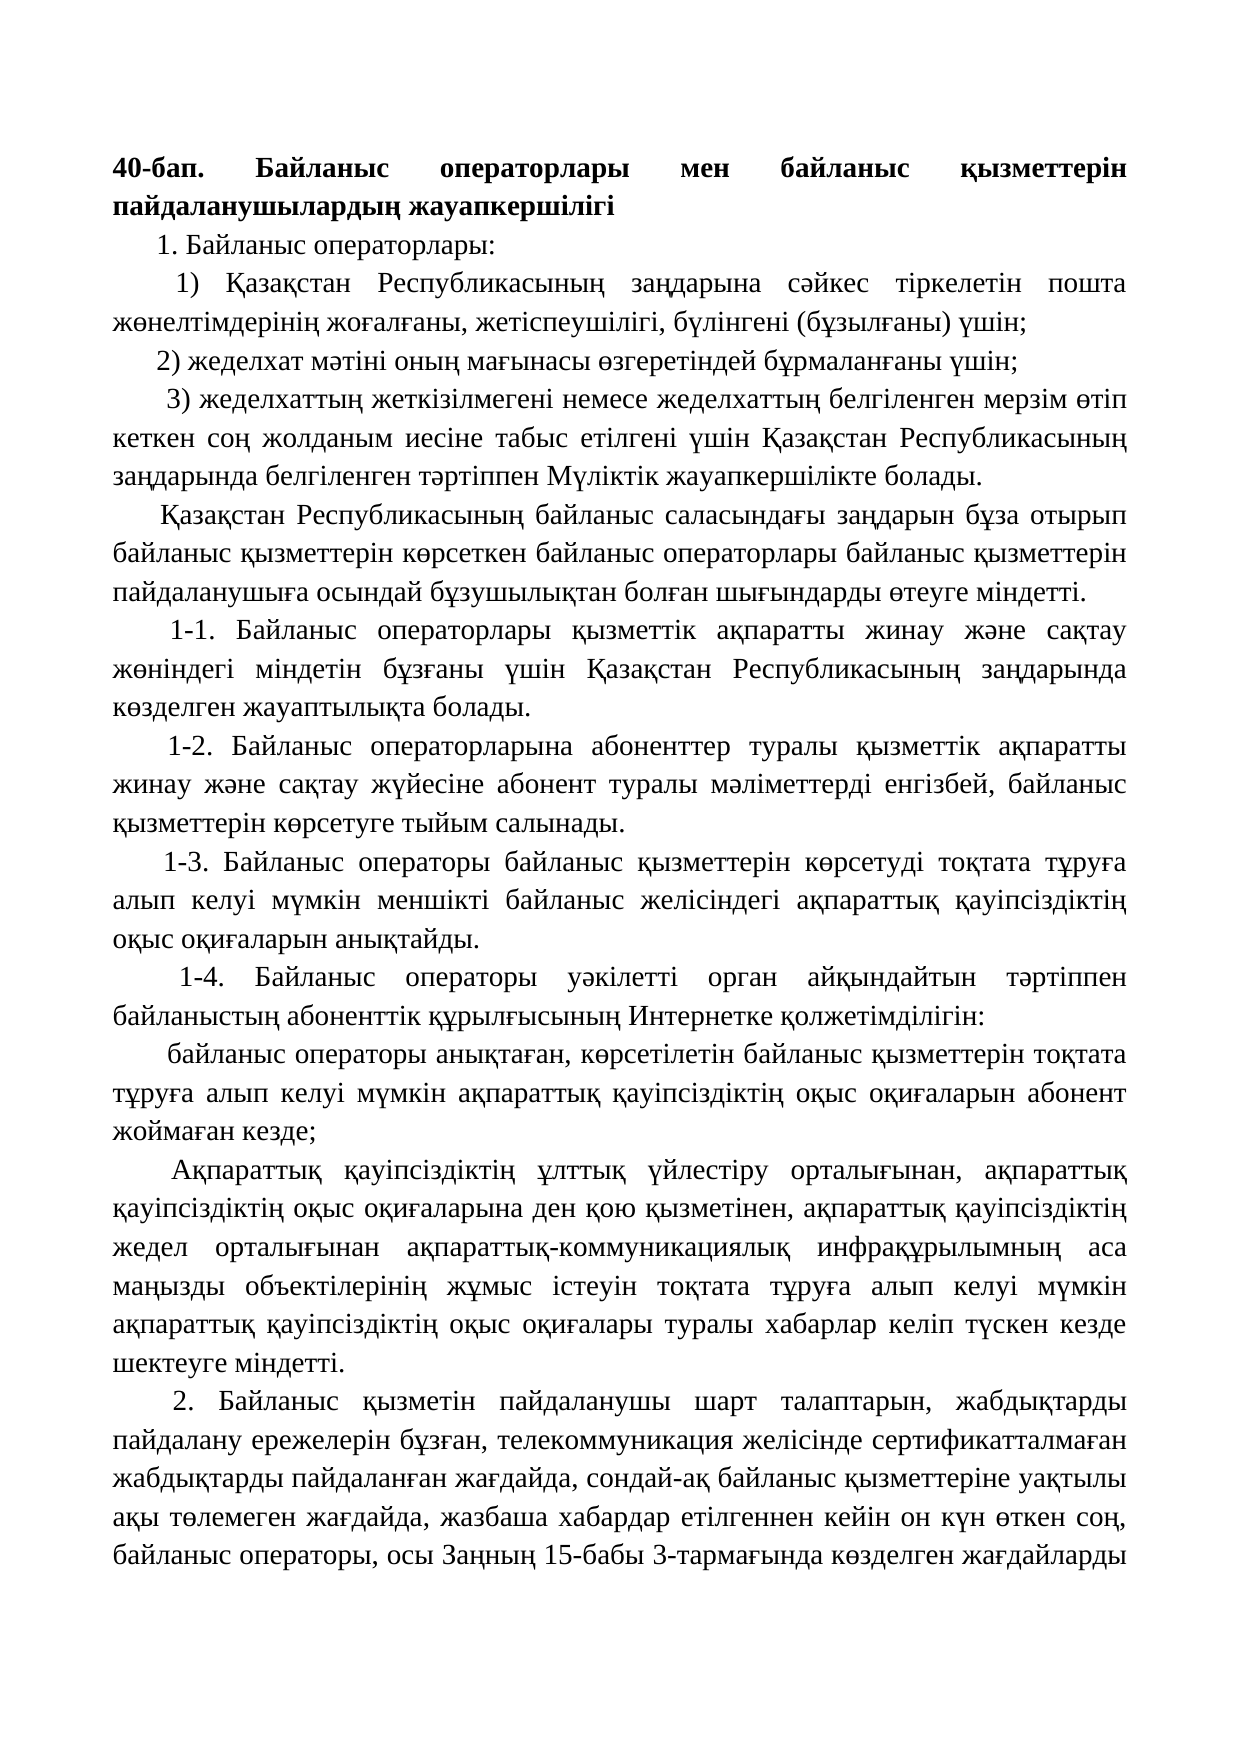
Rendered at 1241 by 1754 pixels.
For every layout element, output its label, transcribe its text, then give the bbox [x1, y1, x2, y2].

text 3) жеделхаттың жеткiзiлмегенi немесе жеделхаттың белгiленген мерзiм өтiп кеткен соң жолданым иесiне табыс етiлгенi үшiн Қазақстан Республикасының заңдарында белгiленген тәртiппен Mүлiктiк жауапкершiлiкте болады. [112, 381, 1128, 492]
text 1-4. Байланыс операторы уәкілетті орган айқындайтын тәртіппен байланыстың абоненттік құрылғысының Интернетке қолжетімділігін: [112, 959, 1128, 1031]
text 1-2. Байланыс операторларына абоненттер туралы қызметтік ақпаратты жинау және сақтау жүйесіне абонент туралы мәліметтерді енгізбей, байланыс қызметтерін көрсетуге тыйым салынады. [112, 728, 1128, 839]
text 2) жеделхат мәтiнi оның мағынасы өзгеретiндей бұрмаланғаны үшiн; [112, 343, 1128, 376]
text 1-3. Байланыс операторы байланыс қызметтерін көрсетуді тоқтата тұруға алып келуі мүмкін меншікті байланыс желісіндегі ақпараттық қауіпсіздіктің оқыс оқиғаларын анықтайды. [112, 844, 1128, 954]
text Қазақстан Республикасының байланыс саласындағы заңдарын бұза отырып байланыс қызметтерiн көрсеткен байланыс операторлары байланыс қызметтерiн пайдаланушыға осындай бұзушылықтан болған шығындарды өтеуге мiндеттi. [112, 497, 1128, 607]
text 1. Байланыс операторлары: [112, 227, 1128, 261]
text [112, 1383, 1128, 1571]
text Ақпараттық қауіпсіздіктің ұлттық үйлестіру орталығынан, ақпараттық қауіпсіздіктің оқыс оқиғаларына ден қою қызметінен, ақпараттық қауіпсіздіктің жедел орталығынан ақпараттық-коммуникациялық инфрақұрылымның аса маңызды объектілерінің жұмыс істеуін тоқтата тұруға алып келуі мүмкін ақпараттық қауіпсіздіктің оқыс оқиғалары туралы хабарлар келіп түскен кезде шектеуге міндетті. [112, 1152, 1128, 1378]
text 40-бап. Байланыс операторлары мен байланыс қызметтерiн пайдаланушылардың жауапкершiлiгi [112, 150, 1128, 222]
text 1) Қазақстан Республикасының заңдарына сәйкес тiркелетiн пошта жөнелтiмдерiнiң жоғалғаны, жетiспеушiлiгi, бүлiнгенi (бұзылғаны) үшiн; [112, 266, 1128, 338]
text 1-1. Байланыс операторлары қызметтік ақпаратты жинау және сақтау жөніндегі міндетін бұзғаны үшін Қазақстан Республикасының заңдарында көзделген жауаптылықта болады. [112, 612, 1128, 723]
text байланыс операторы анықтаған, көрсетілетін байланыс қызметтерін тоқтата тұруға алып келуі мүмкін ақпараттық қауіпсіздіктің оқыс оқиғаларын абонент жоймаған кезде; [112, 1036, 1128, 1147]
